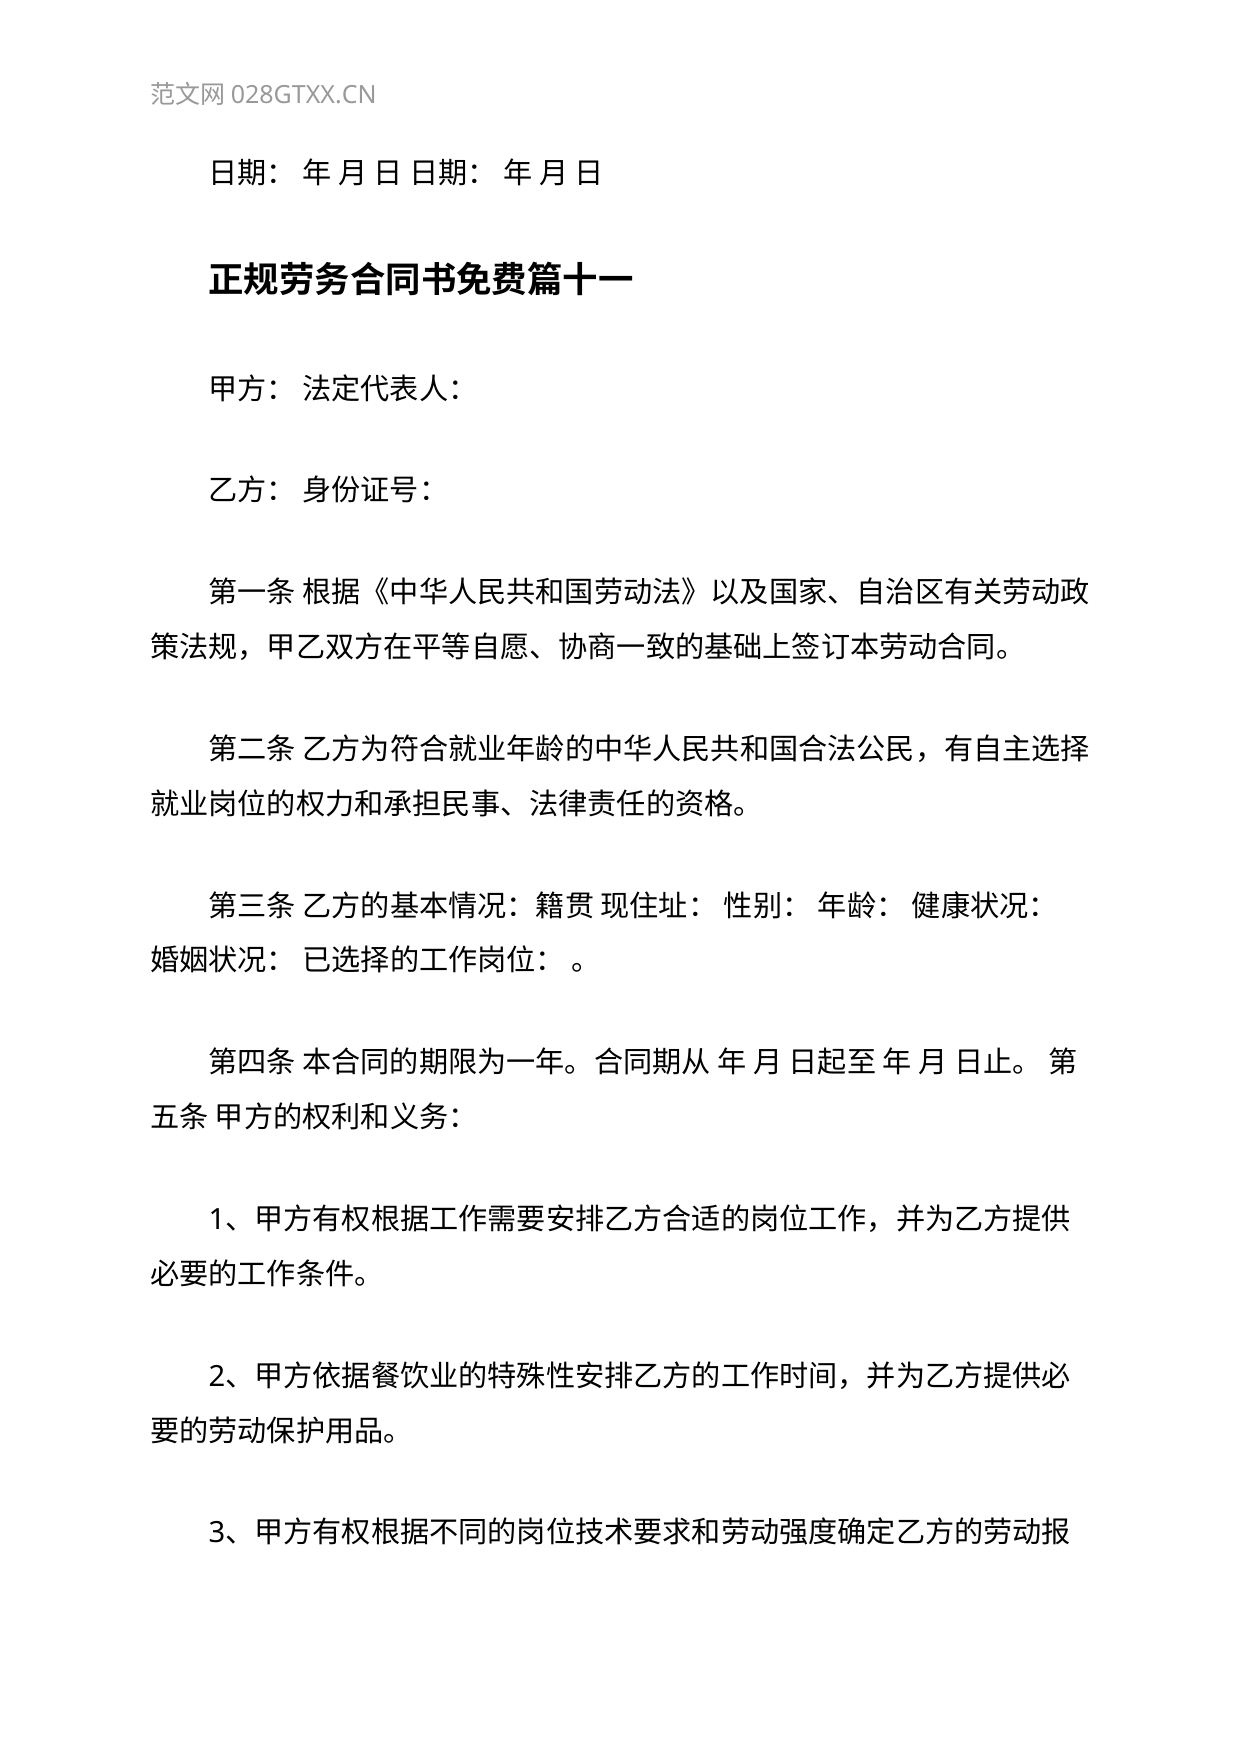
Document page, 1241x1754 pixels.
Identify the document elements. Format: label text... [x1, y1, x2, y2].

text 甲方： 法定代表人： [150, 365, 1090, 407]
text 第三条 乙方的基本情况：籍贯 现住址： 性别： 年龄： 健康状况： 婚姻状况： 已选择的工作岗位： 。 [150, 882, 1090, 979]
text 第一条 根据《中华人民共和国劳动法》以及国家、自治区有关劳动政策法规，甲乙双方在平等自愿、协商一致的基础上签订本劳动合同。 [150, 569, 1090, 666]
text 2、甲方依据餐饮业的特殊性安排乙方的工作时间，并为乙方提供必要的劳动保护用品。 [150, 1352, 1090, 1449]
text 第二条 乙方为符合就业年龄的中华人民共和国合法公民，有自主选择就业岗位的权力和承担民事、法律责任的资格。 [150, 725, 1090, 823]
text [150, 1509, 1090, 1551]
text 正规劳务合同书免费篇十一 [150, 252, 1090, 303]
text 第四条 本合同的期限为一年。合同期从 年 月 日起至 年 月 日止。 第五条 甲方的权利和义务： [150, 1039, 1090, 1136]
text 乙方： 身份证号： [150, 467, 1090, 509]
text 1、甲方有权根据工作需要安排乙方合适的岗位工作，并为乙方提供必要的工作条件。 [150, 1195, 1090, 1293]
text 日期： 年 月 日 日期： 年 月 日 [150, 150, 1090, 192]
